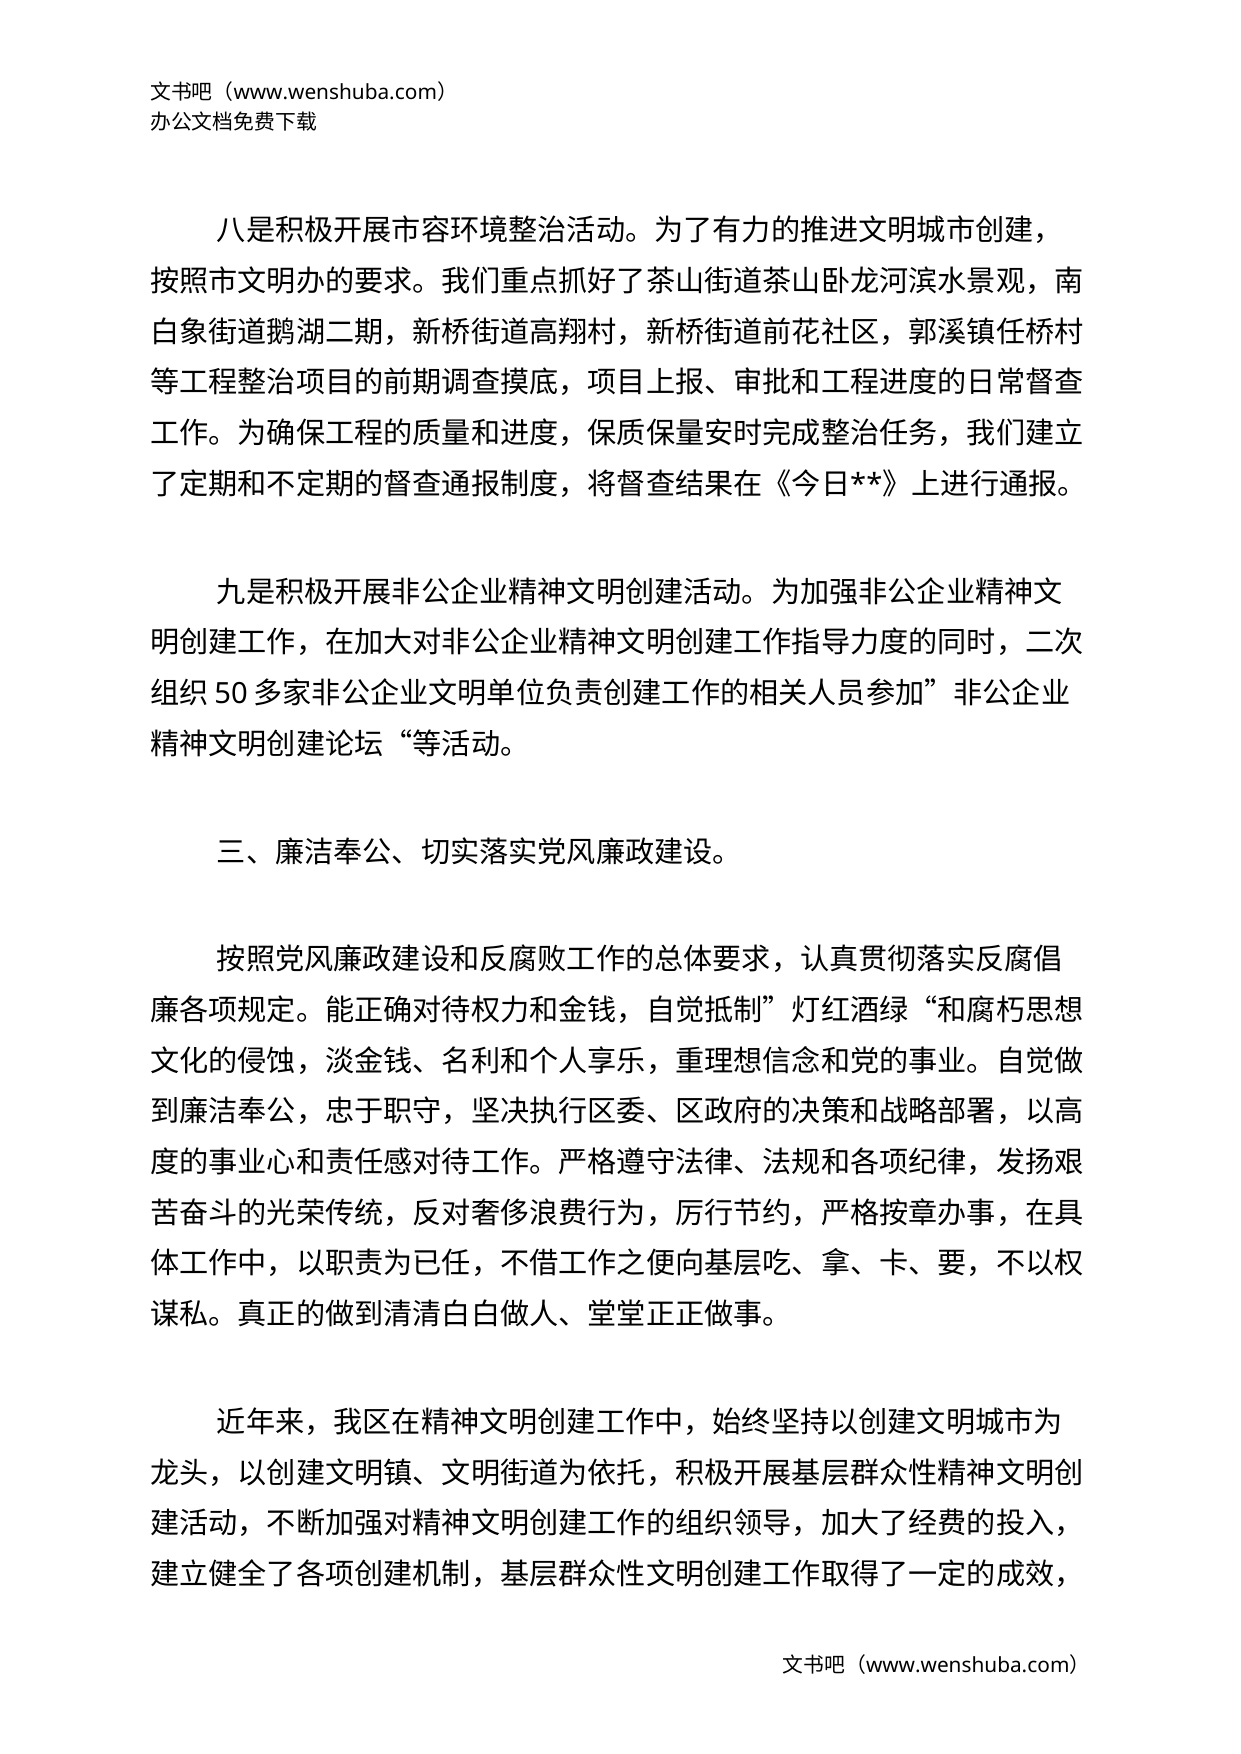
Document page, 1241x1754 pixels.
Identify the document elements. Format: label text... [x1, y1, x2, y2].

text 三、廉洁奉公、切实落实党风廉政建设。 [150, 828, 1090, 870]
text 八是积极开展市容环境整治活动。为了有力的推进文明城市创建，按照市文明办的要求。我们重点抓好了茶山街道茶山卧龙河滨水景观，南白象街道鹅湖二期，新桥街道高翔村，新桥街道前花社区，郭溪镇任桥村等工程整治项目的前期调查摸底，项目上报、审批和工程进度的日常督查工作。为确保工程的质量和进度，保质保量安时完成整治任务，我们建立了定期和不定期的督查通报制度，将督查结果在《今日**》上进行通报。 [150, 207, 1090, 503]
text 按照党风廉政建设和反腐败工作的总体要求，认真贯彻落实反腐倡廉各项规定。能正确对待权力和金钱，自觉抵制”灯红酒绿“和腐朽思想文化的侵蚀，淡金钱、名利和个人享乐，重理想信念和党的事业。自觉做到廉洁奉公，忠于职守，坚决执行区委、区政府的决策和战略部署，以高度的事业心和责任感对待工作。严格遵守法律、法规和各项纪律，发扬艰苦奋斗的光荣传统，反对奢侈浪费行为，厉行节约，严格按章办事，在具体工作中，以职责为已任，不借工作之便向基层吃、拿、卡、要，不以权谋私。真正的做到清清白白做人、堂堂正正做事。 [150, 936, 1090, 1333]
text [150, 1398, 1090, 1593]
text 九是积极开展非公企业精神文明创建活动。为加强非公企业精神文明创建工作，在加大对非公企业精神文明创建工作指导力度的同时，二次组织50多家非公企业文明单位负责创建工作的相关人员参加”非公企业精神文明创建论坛“等活动。 [150, 568, 1090, 763]
